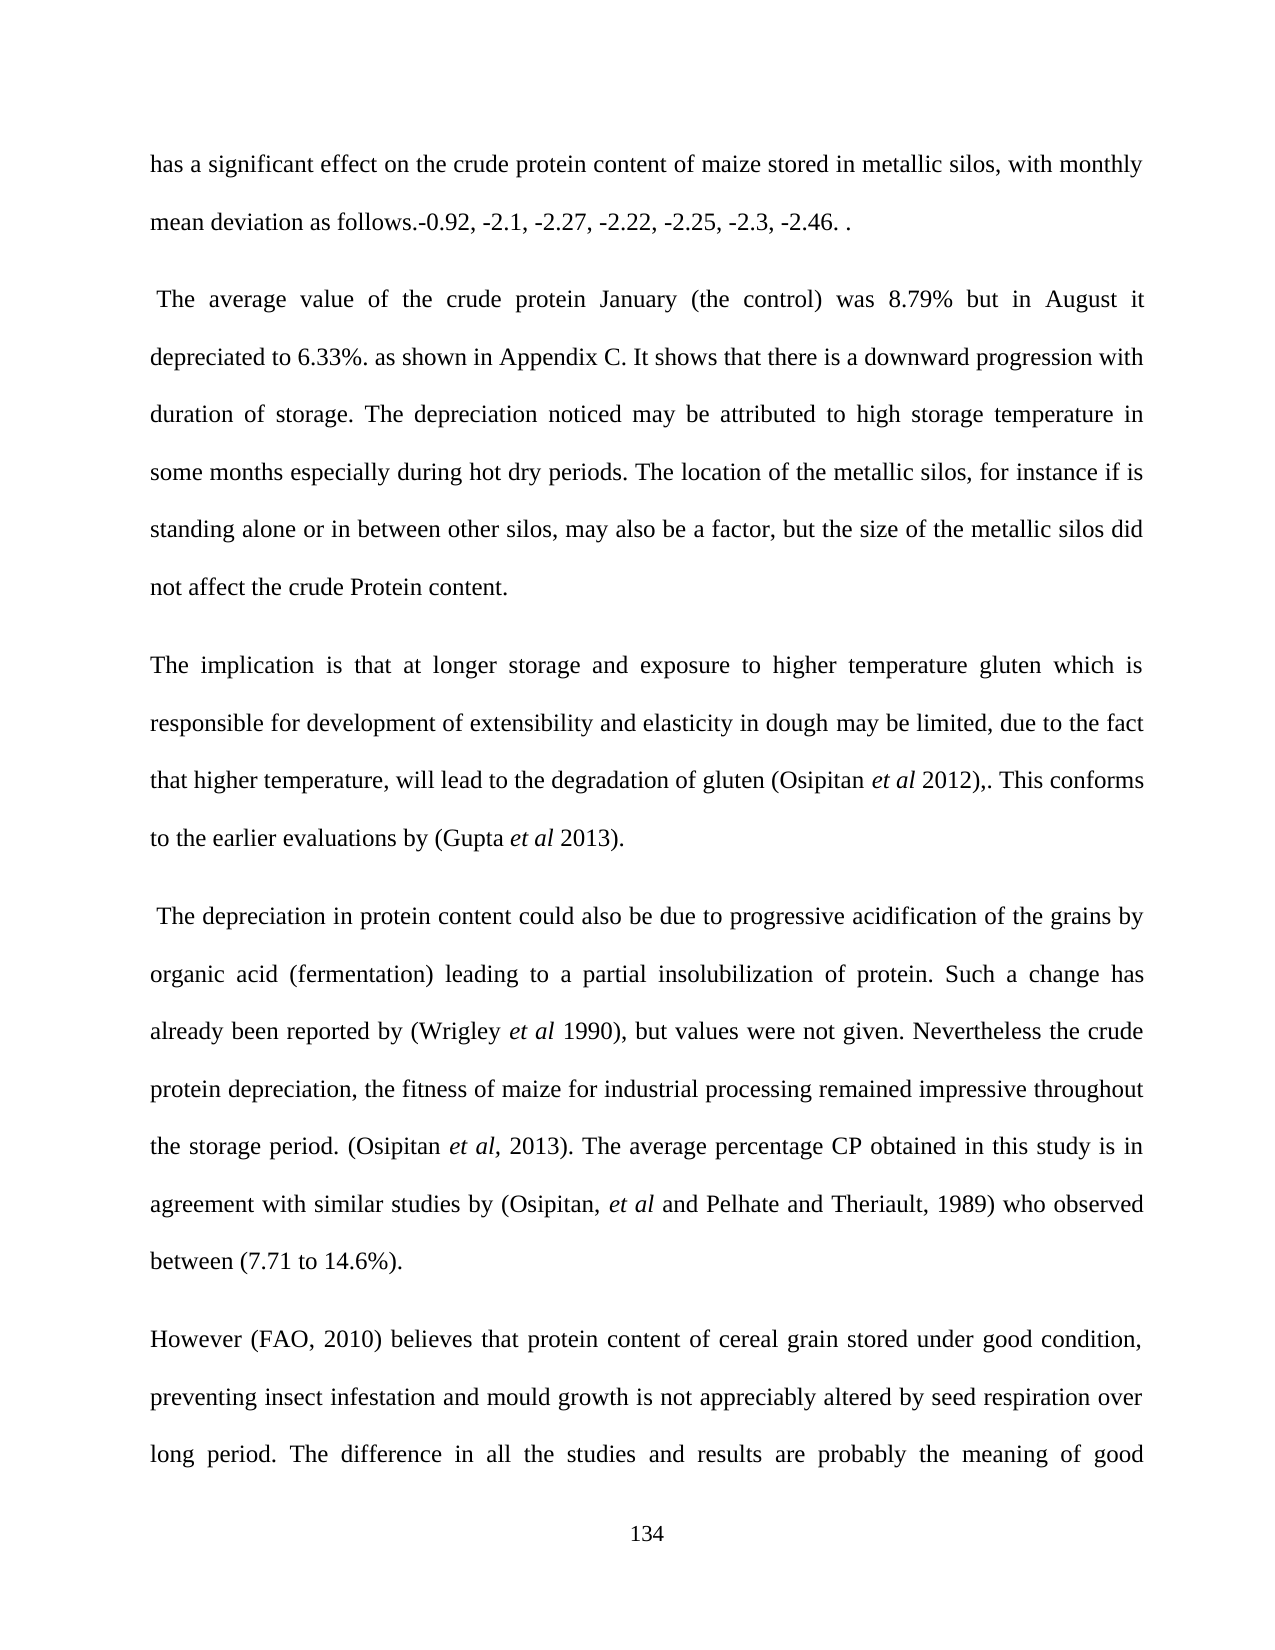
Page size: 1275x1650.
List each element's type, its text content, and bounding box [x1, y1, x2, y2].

text The depreciation in protein content could also be due to progressive acidification of the grains by organic acid (fermentation) leading to a partial insolubilization of protein. Such a change has already been reported by (Wrigley et al 1990), but values were not given. Nevertheless the crude protein depreciation, the fitness of maize for industrial processing remained impressive throughout the storage period. (Osipitan et al, 2013). The average percentage CP obtained in this study is in agreement with similar studies by (Osipitan, et al and Pelhate and Theriault, 1989) who observed between (7.71 to 14.6%). [150, 901, 1144, 1275]
text The average value of the crude protein January (the control) was 8.79% but in August it depreciated to 6.33%. as shown in Appendix C. It shows that there is a downward progression with duration of storage. The depreciation noticed may be attributed to high storage temperature in some months especially during hot dry periods. The location of the metallic silos, for instance if is standing alone or in between other silos, may also be a factor, but the size of the metallic silos did not affect the crude Protein content. [150, 284, 1144, 601]
text has a significant effect on the crude protein content of maize stored in metallic silos, with monthly mean deviation as follows.-0.92, -2.1, -2.27, -2.22, -2.25, -2.3, -2.46. . [150, 149, 1145, 235]
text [150, 1324, 1144, 1468]
text The implication is that at longer storage and exposure to higher temperature gluten which is responsible for development of extensibility and elasticity in dough may be limited, due to the fact that higher temperature, will lead to the degradation of gluten (Osipitan et al 2012),. This conforms to the earlier evaluations by (Gupta et al 2013). [150, 650, 1144, 852]
